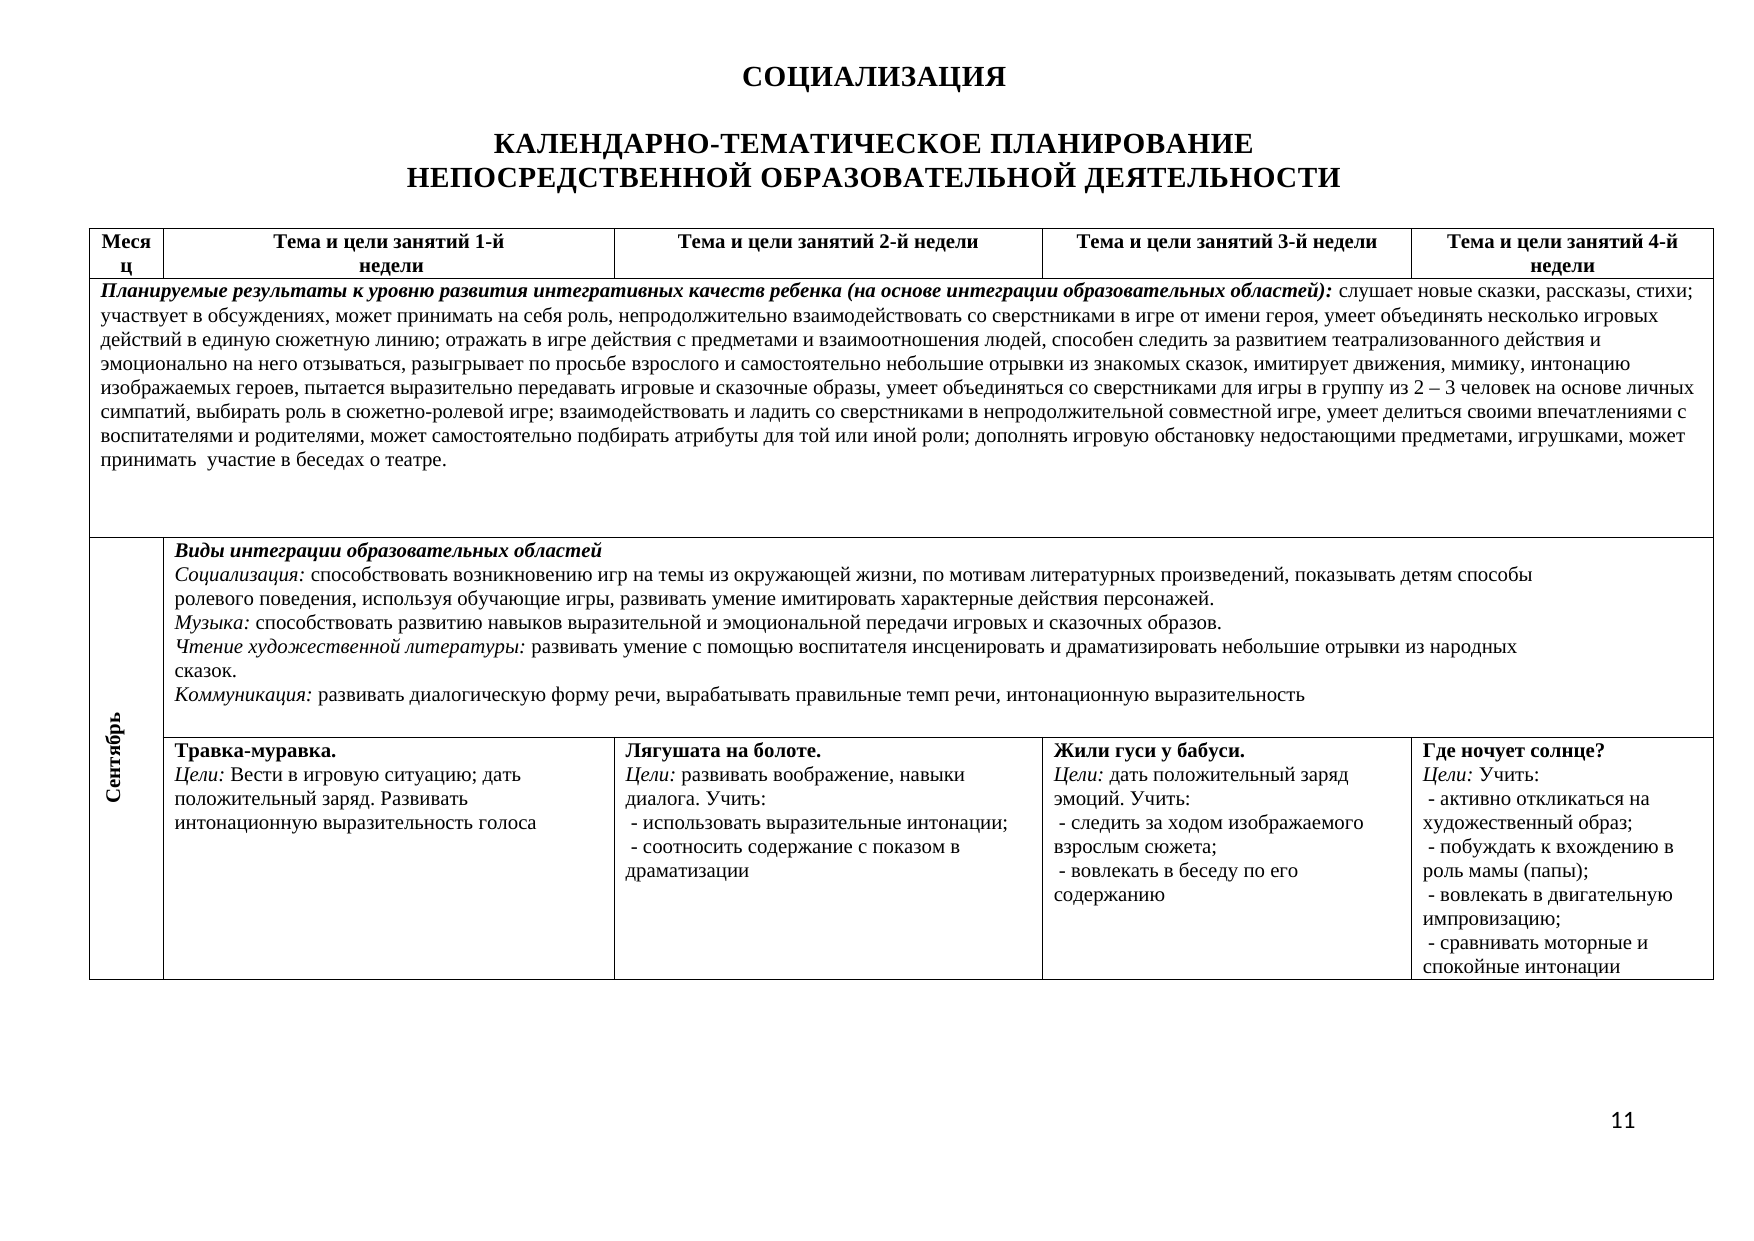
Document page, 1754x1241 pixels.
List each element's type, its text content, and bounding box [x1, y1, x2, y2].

table_cell Жили гуси у бабуси. Цели: дать положительный заряд эмоций. Учить: - следить за ходом изображаемого взрослым сюжета; - вовлекать в беседу по его содержанию [1043, 738, 1411, 978]
table_cell Виды интеграции образовательных областей Социализация: способствовать возникновению игр на темы из окружающей жизни, по мотивам литературных произведений, показывать детям способы ролевого поведения, используя обучающие игры, развивать умение имитировать характерные действия персонажей. Музыка: способствовать развитию навыков выразительной и эмоциональной передачи игровых и сказочных образов. Чтение художественной литературы: развивать умение с помощью воспитателя инсценировать и драматизировать небольшие отрывки из народных сказок. Коммуникация: развивать диалогическую форму речи, вырабатывать правильные темп речи, интонационную выразительность [164, 538, 1713, 737]
table_cell Планируемые результаты к уровню развития интегративных качеств ребенка (на основе интеграции образовательных областей): слушает новые сказки, рассказы, стихи; участвует в обсуждениях, может принимать на себя роль, непродолжительно взаимодействовать со сверстниками в игре от имени героя, умеет объединять несколько игровых действий в единую сюжетную линию; отражать в игре действия с предметами и взаимоотношения людей, способен следить за развитием театрализованного действия и эмоционально на него отзываться, разыгрывает по просьбе взрослого и самостоятельно небольшие отрывки из знакомых сказок, имитирует движения, мимику, интонацию изображаемых героев, пытается выразительно передавать игровые и сказочные образы, умеет объединяться со сверстниками для игры в группу из 2 – 3 человек на основе личных симпатий, выбирать роль в сюжетно-ролевой игре; взаимодействовать и ладить со сверстниками в непродолжительной совместной игре, умеет делиться своими впечатлениями с воспитателями и родителями, может самостоятельно подбирать атрибуты для той или иной роли; дополнять игровую обстановку недостающими предметами, игрушками, может принимать участие в беседах о театре. [90, 279, 1713, 537]
text НЕПОСРЕДСТВЕННОЙ ОБРАЗОВАТЕЛЬНОЙ ДЕЯТЕЛЬНОСТИ [119, 160, 1629, 193]
table_cell Сентябрь [90, 538, 163, 978]
table_header Тема и цели занятий 2-й недели [615, 229, 1042, 277]
table_header Тема и цели занятий 4-й недели [1412, 229, 1713, 277]
table_cell Где ночует солнце? Цели: Учить: - активно откликаться на художественный образ; - побуждать к вхождению в роль мамы (папы); - вовлекать в двигательную импровизацию; - сравнивать моторные и спокойные интонации [1412, 738, 1713, 978]
table_header Тема и цели занятий 1-й недели [164, 229, 614, 277]
text КАЛЕНДАРНО-ТЕМАТИЧЕСКОЕ ПЛАНИРОВАНИЕ [119, 126, 1629, 160]
text СОЦИАЛИЗАЦИЯ [119, 59, 1629, 93]
table_header Месяц [90, 229, 163, 277]
table_cell Травка-муравка. Цели: Вести в игровую ситуацию; дать положительный заряд. Развивать интонационную выразительность голоса [164, 738, 614, 978]
table_header Тема и цели занятий 3-й недели [1043, 229, 1411, 277]
table_cell Лягушата на болоте. Цели: развивать воображение, навыки диалога. Учить: - использовать выразительные интонации; - соотносить содержание с показом в драматизации [615, 738, 1042, 978]
